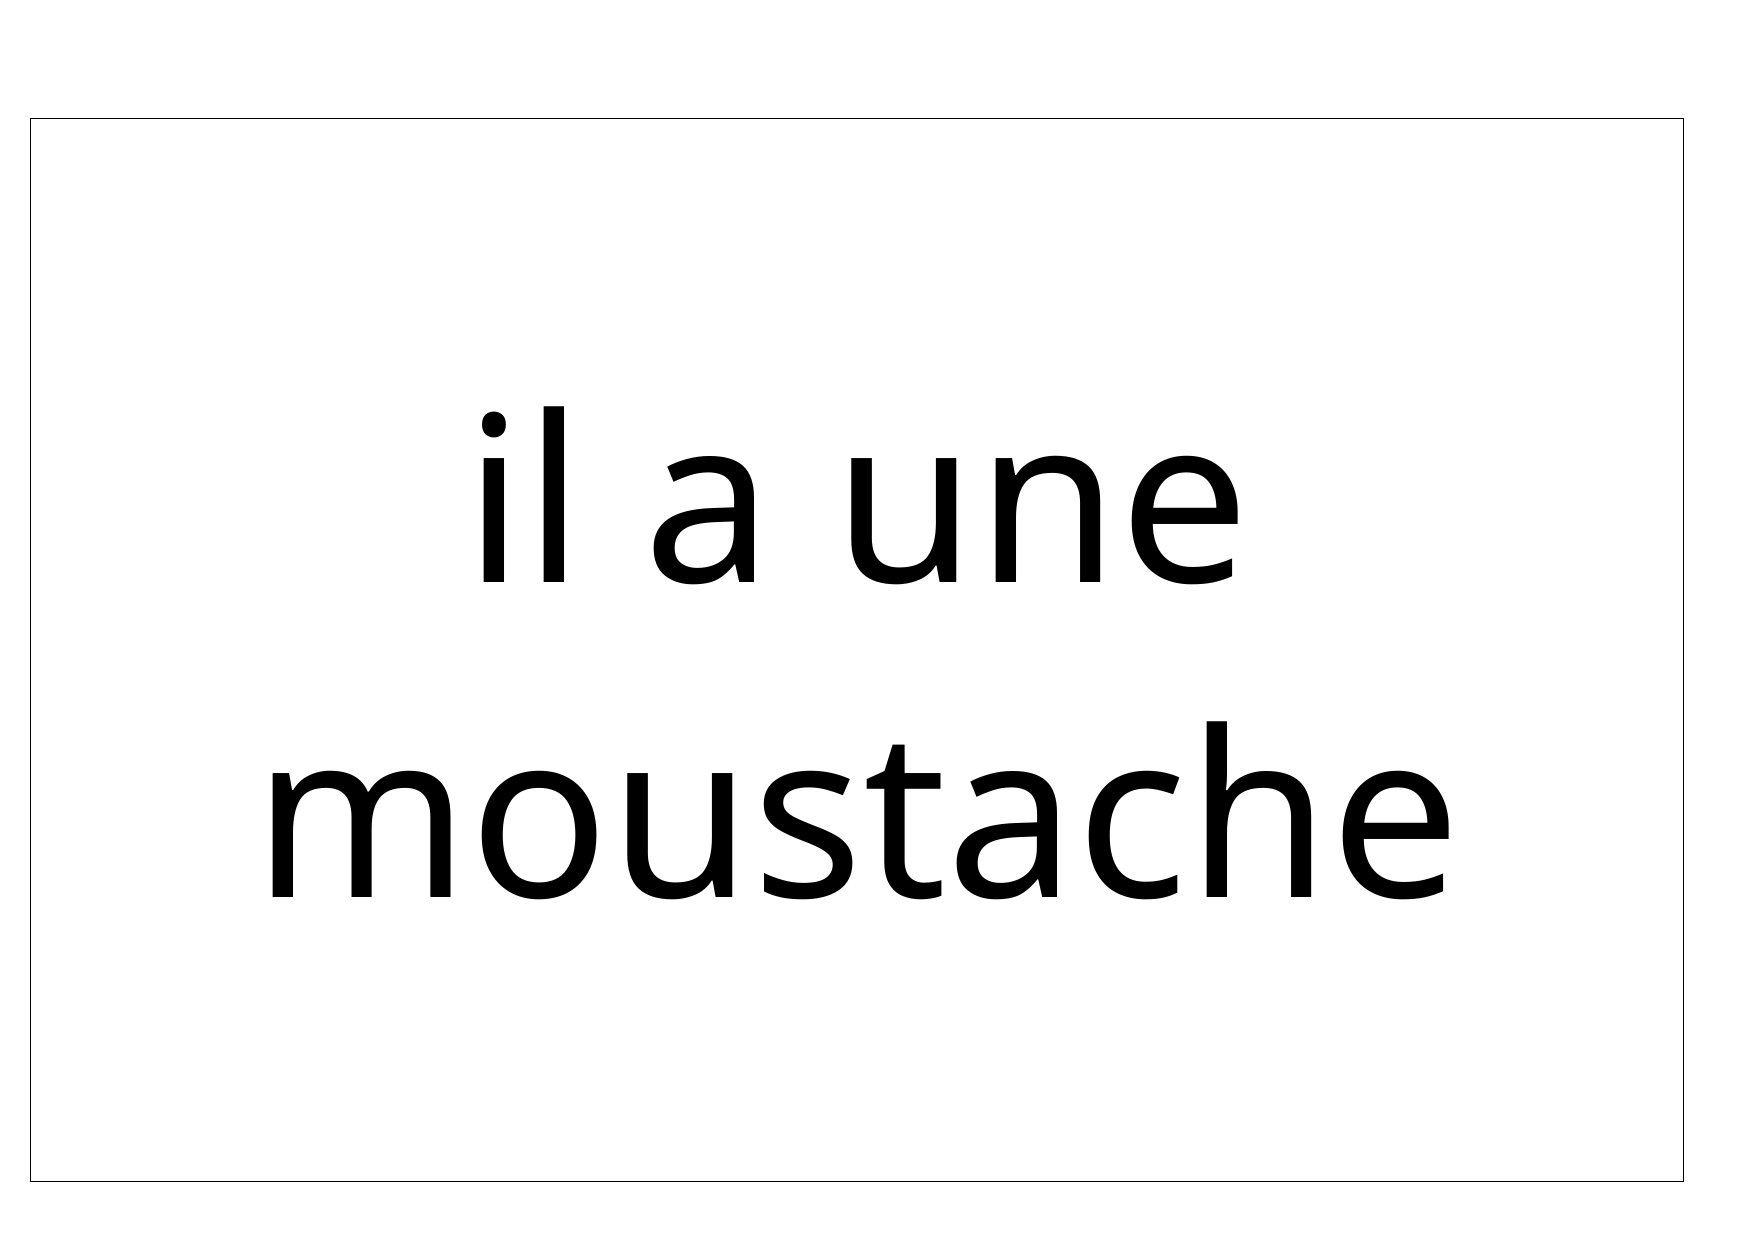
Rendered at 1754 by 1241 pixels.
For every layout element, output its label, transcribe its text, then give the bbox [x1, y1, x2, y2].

table_cell il a une moustache [31, 119, 1683, 1181]
